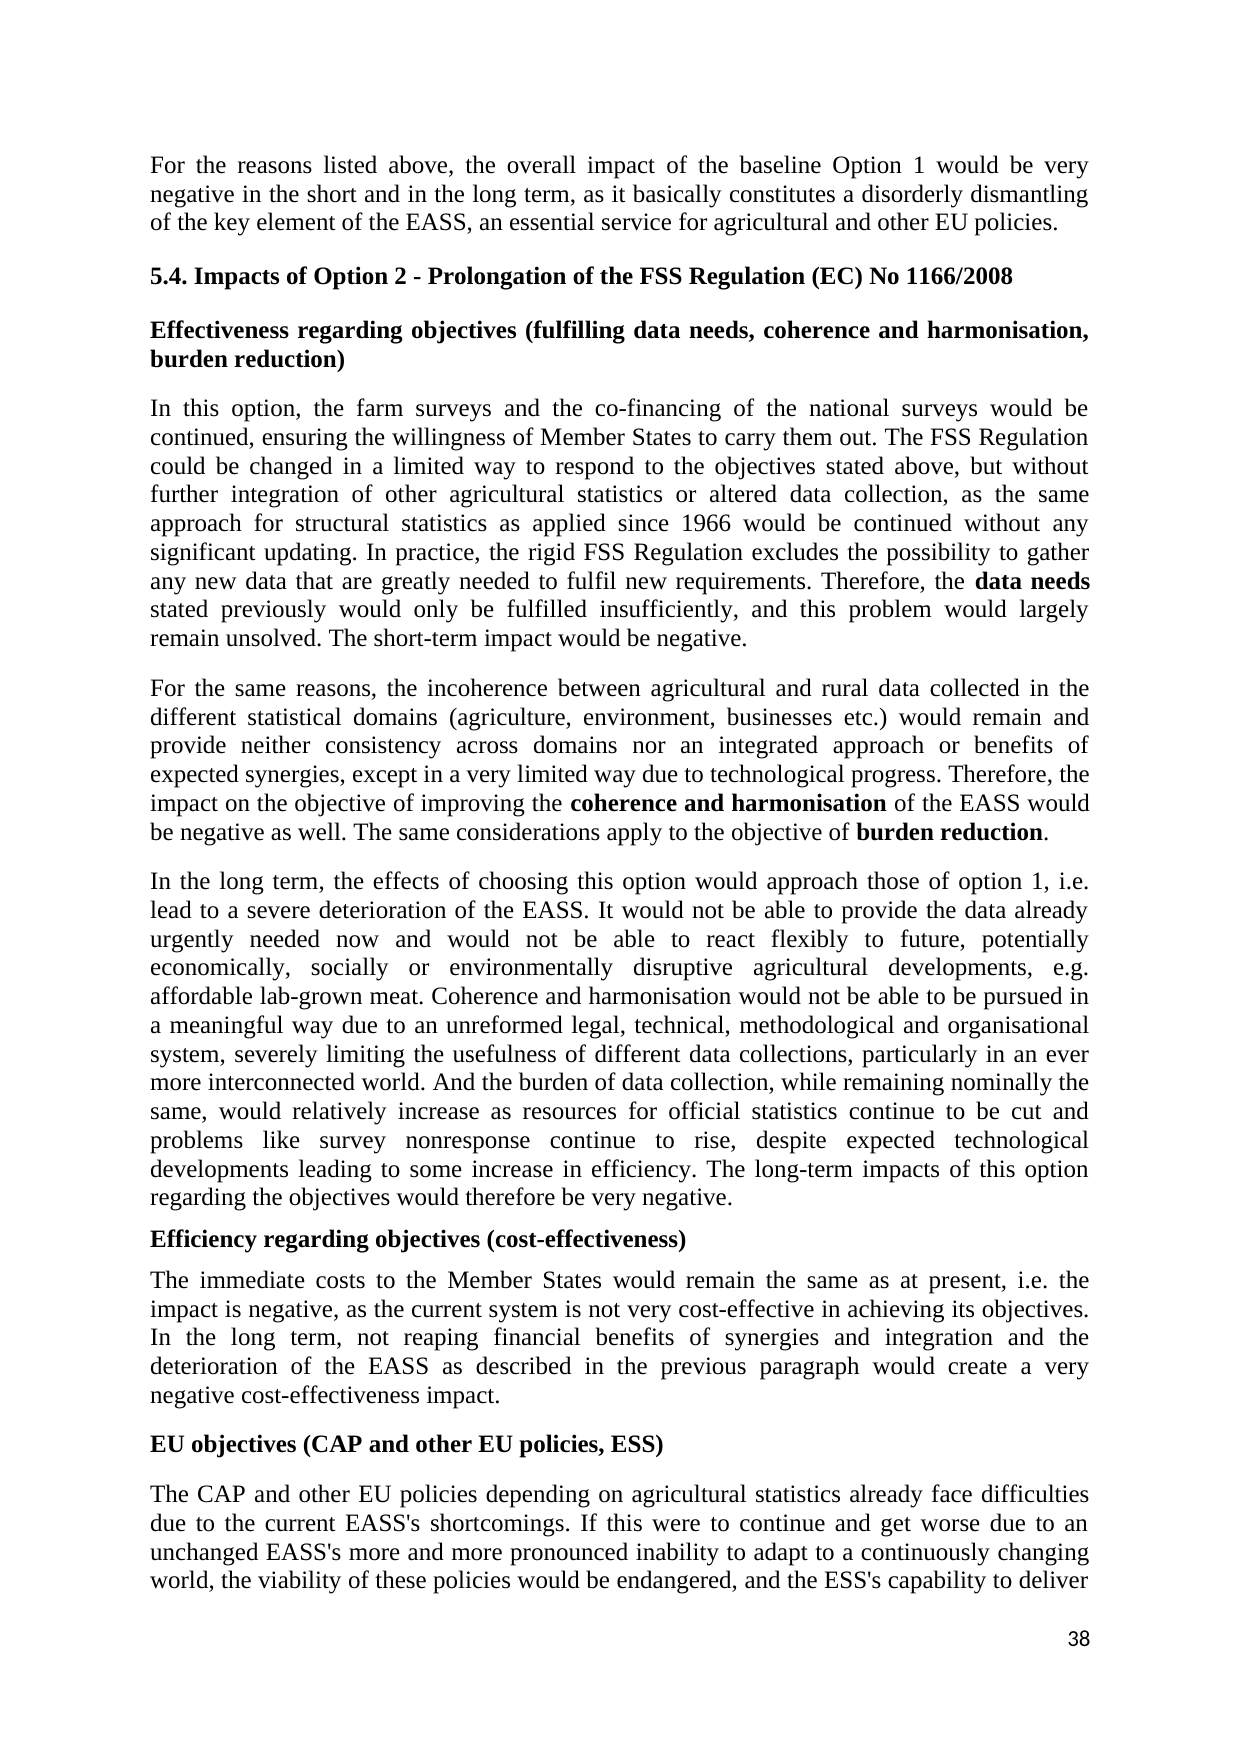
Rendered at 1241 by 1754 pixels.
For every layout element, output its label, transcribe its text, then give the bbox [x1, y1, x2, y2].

text In the long term, the effects of choosing this option would approach those of option 1, i.e. lead to a severe deterioration of the EASS. It would not be able to provide the data already urgently needed now and would not be able to react flexibly to future, potentially economically, socially or environmentally disruptive agricultural developments, e.g. affordable lab-grown meat. Coherence and harmonisation would not be able to be pursued in a meaningful way due to an unreformed legal, technical, methodological and organisational system, severely limiting the usefulness of different data collections, particularly in an ever more interconnected world. And the burden of data collection, while remaining nominally the same, would relatively increase as resources for official statistics continue to be cut and problems like survey nonresponse continue to rise, despite expected technological developments leading to some increase in efficiency. The long-term impacts of this option regarding the objectives would therefore be very negative. [150, 866, 1090, 1211]
text Efficiency regarding objectives (cost-effectiveness) [150, 1224, 1090, 1252]
text Effectiveness regarding objectives (fulfilling data needs, coherence and harmonisation, burden reduction) [150, 315, 1090, 372]
text For the reasons listed above, the overall impact of the baseline Option 1 would be very negative in the short and in the long term, as it basically constitutes a disorderly dismantling of the key element of the EASS, an essential service for agricultural and other EU policies. [150, 150, 1090, 236]
text For the same reasons, the incoherence between agricultural and rural data collected in the different statistical domains (agriculture, environment, businesses etc.) would remain and provide neither consistency across domains nor an integrated approach or benefits of expected synergies, except in a very limited way due to technological progress. Therefore, the impact on the objective of improving the coherence and harmonisation of the EASS would be negative as well. The same considerations apply to the objective of burden reduction. [150, 673, 1090, 845]
text In this option, the farm surveys and the co-financing of the national surveys would be continued, ensuring the willingness of Member States to carry them out. The FSS Regulation could be changed in a limited way to respond to the objectives stated above, but without further integration of other agricultural statistics or altered data collection, as the same approach for structural statistics as applied since 1966 would be continued without any significant updating. In practice, the rigid FSS Regulation excludes the possibility to gather any new data that are greatly needed to fulfil new requirements. Therefore, the data needs stated previously would only be fulfilled insufficiently, and this problem would largely remain unsolved. The short-term impact would be negative. [150, 393, 1090, 652]
text EU objectives (CAP and other EU policies, ESS) [150, 1429, 1090, 1458]
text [150, 1479, 1090, 1594]
text The immediate costs to the Member States would remain the same as at present, i.e. the impact is negative, as the current system is not very cost-effective in achieving its objectives. In the long term, not reaping financial benefits of synergies and integration and the deterioration of the EASS as described in the previous paragraph would create a very negative cost-effectiveness impact. [150, 1265, 1090, 1409]
subtitle 5.4. Impacts of Option 2 - Prolongation of the FSS Regulation (EC) No 1166/2008 [150, 261, 1090, 290]
